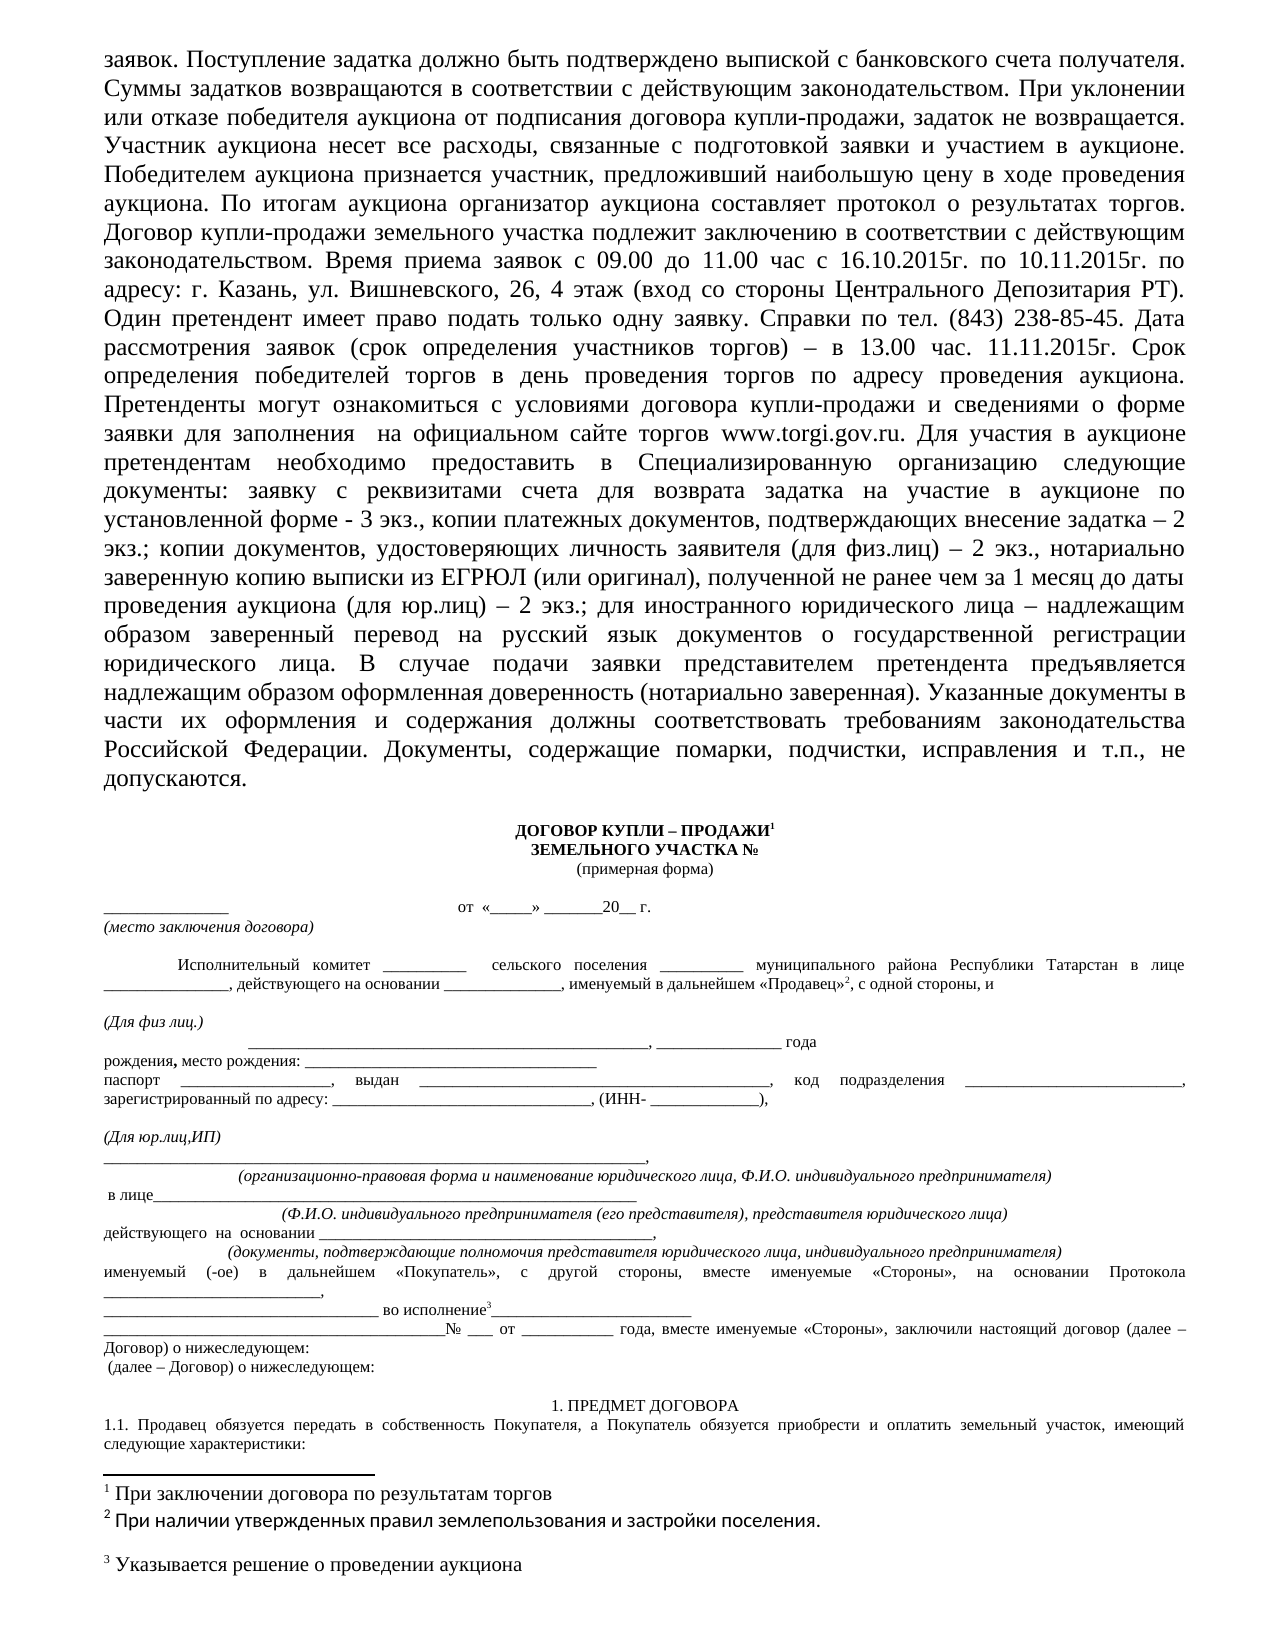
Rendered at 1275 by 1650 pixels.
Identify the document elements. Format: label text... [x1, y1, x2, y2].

text ДОГОВОР КУПЛИ – ПРОДАЖИ [103, 821, 1186, 840]
text в лице__________________________________________________________ [103, 1185, 1186, 1204]
text (далее – Договор) о нижеследующем: [103, 1357, 1186, 1376]
text действующего на основании ________________________________________, [103, 1223, 1186, 1242]
text (Ф.И.О. индивидуального предпринимателя (его представителя), представителя юридического лица) [103, 1204, 1186, 1223]
text 1.1. Продавец обязуется передать в собственность Покупателя, а Покупатель обязуется приобрести и оплатить земельный участок, имеющий следующие характеристики: [103, 1415, 1186, 1453]
text (место заключения договора) [103, 916, 1186, 936]
text Исполнительный комитет __________ сельского поселения __________ муниципального района Республики Татарстан в лице _______________, действующего на основании ______________, именуемый в дальнейшем «Продавец», с одной стороны, и [103, 955, 1186, 993]
text ________________________________________________, _______________ года (ФИО) [103, 1031, 1186, 1051]
text паспорт __________________, выдан __________________________________________, код подразделения __________________________, зарегистрированный по адресу: _______________________________, (ИНН- _____________), [103, 1070, 1186, 1108]
text рождения, место рождения: ___________________________________ , [103, 1051, 1186, 1070]
text (примерная форма) [103, 859, 1186, 878]
text (организационно-правовая форма и наименование юридического лица, Ф.И.О. индивидуального предпринимателя) [103, 1166, 1186, 1185]
text _________________________________ во исполнение________________________ [103, 1300, 1186, 1319]
text _________________________________________________________________, [103, 1146, 1186, 1166]
text именуемый (-ое) в дальнейшем «Покупатель», с другой стороны, вместе именуемые «Стороны», на основании Протокола __________________________, [103, 1261, 1186, 1300]
text ЗЕМЕЛЬНОГО УЧАСТКА № [103, 840, 1186, 859]
text _______________ от «_____» _______20__ г. [103, 897, 1186, 916]
text (Для физ лиц.) [103, 1012, 1186, 1031]
text (Для юр.лиц,ИП) [103, 1127, 1186, 1146]
text _________________________________________№ ___ от ___________ года, вместе именуемые «Стороны», заключили настоящий договор (далее – Договор) о нижеследующем: [103, 1319, 1186, 1357]
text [103, 44, 1186, 792]
text (документы, подтверждающие полномочия представителя юридического лица, индивидуального предпринимателя) [103, 1242, 1186, 1261]
text 1. ПРЕДМЕТ ДОГОВОРА [103, 1396, 1186, 1415]
